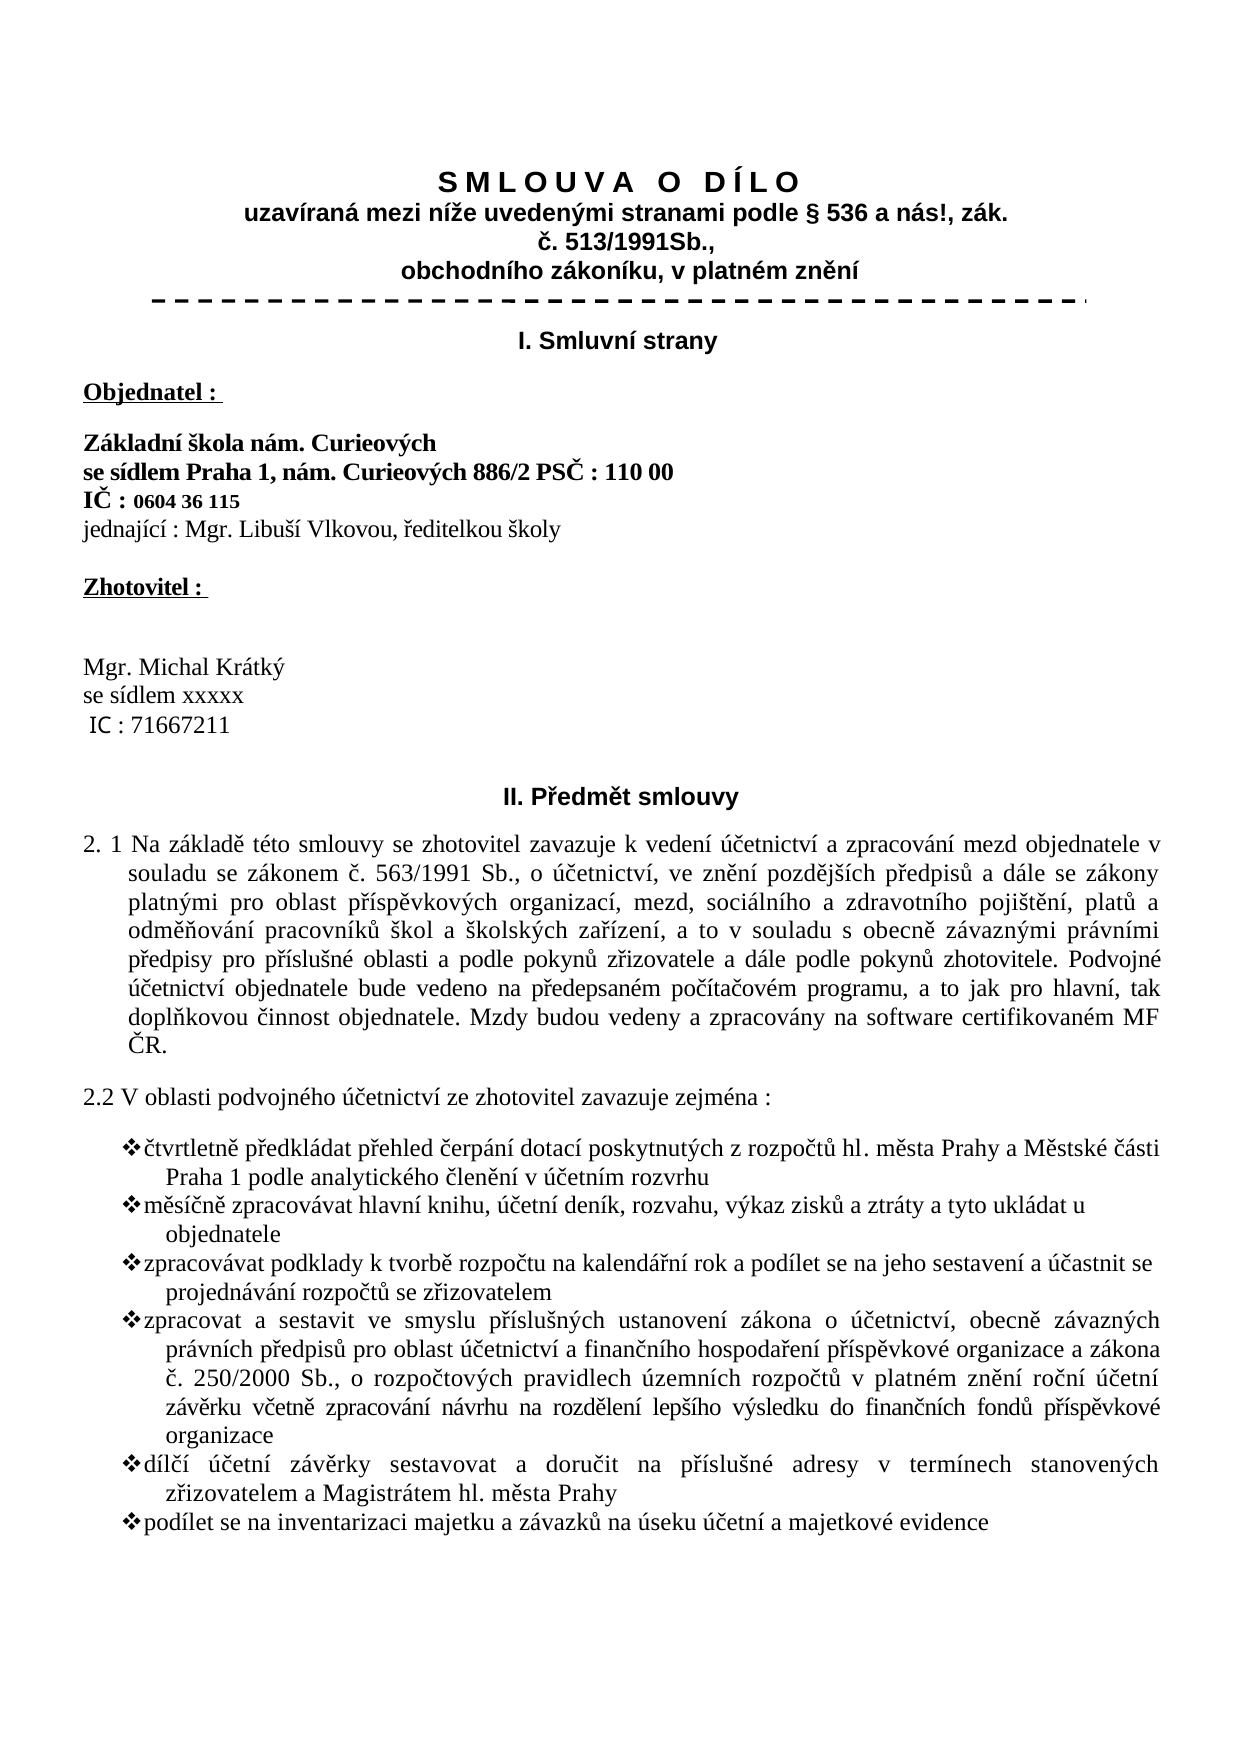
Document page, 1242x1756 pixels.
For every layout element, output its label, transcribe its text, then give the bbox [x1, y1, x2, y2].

text se sídlem Praha 1, nám. Curieových 886/2 PSČ : 110 00 IČ : 0604 36 115 [83, 457, 689, 514]
list zpracovávat podklady k tvorbě rozpočtu na kalendářní rok a podílet se na jeho sestavení a účastnit se projednávání rozpočtů se zřizovatelem [120, 1248, 1162, 1306]
text se sídlem xxxxx [83, 681, 629, 709]
text Mgr. Michal Krátký [83, 652, 1177, 681]
text Základní škola nám. Curieových [83, 428, 1177, 457]
list měsíčně zpracovávat hlavní knihu, účetní deník, rozvahu, výkaz zisků a ztráty a tyto ukládat u objednatele [120, 1191, 1162, 1248]
text 2. 1 Na základě této smlouvy se zhotovitel zavazuje k vedení účetnictví a zpracování mezd objednatele v souladu se zákonem č. 563/1991 Sb., o účetnictví, ve znění pozdějších předpisů a dále se zákony platnými pro oblast příspěvkových organizací, mezd, sociálního a zdravotního pojištění, platů a odměňování pracovníků škol a školských zařízení, a to v souladu s obecně závaznými právními předpisy pro příslušné oblasti a podle pokynů zřizovatele a dále podle pokynů zhotovitele. Podvojné účetnictví objednatele bude vedeno na předepsaném počítačovém programu, a to jak pro hlavní, tak doplňkovou činnost objednatele. Mzdy budou vedeny a zpracovány na software certifikovaném MF ČR. [83, 829, 1162, 1059]
list podílet se na inventarizaci majetku a závazků na úseku účetní a majetkové evidence [120, 1507, 1177, 1536]
text SMLOUVA O DÍLO uzavíraná mezi níže uvedenými stranami podle § 536 a nás!, zák. č. 513/1991Sb., obchodního zákoníku, v platném znění [83, 164, 1177, 284]
text 2.2 V oblasti podvojného účetnictví ze zhotovitel zavazuje zejména : [83, 1082, 1177, 1111]
text Objednatel : [83, 377, 1177, 406]
list zpracovat a sestavit ve smyslu příslušných ustanovení zákona o účetnictví, obecně závazných právních předpisů pro oblast účetnictví a finančního hospodaření příspěvkové organizace a zákona č. 250/2000 Sb., o rozpočtových pravidlech územních rozpočtů v platném znění roční účetní závěrku včetně zpracování návrhu na rozdělení lepšího výsledku do finančních fondů příspěvkové organizace [120, 1306, 1162, 1449]
text I. Smluvní strany [518, 326, 1177, 354]
text jednající : Mgr. Libuší Vlkovou, ředitelkou školy Zhotovitel : [83, 514, 592, 601]
list dílčí účetní závěrky sestavovat a doručit na příslušné adresy v termínech stanovených zřizovatelem a Magistrátem hl. města Prahy [120, 1449, 1162, 1507]
text II. Předmět smlouvy [503, 782, 1177, 811]
text IC : 71667211 [83, 709, 629, 741]
list čtvrtletně předkládat přehled čerpání dotací poskytnutých z rozpočtů hl. města Prahy a Městské části Praha 1 podle analytického členění v účetním rozvrhu [120, 1133, 1162, 1191]
